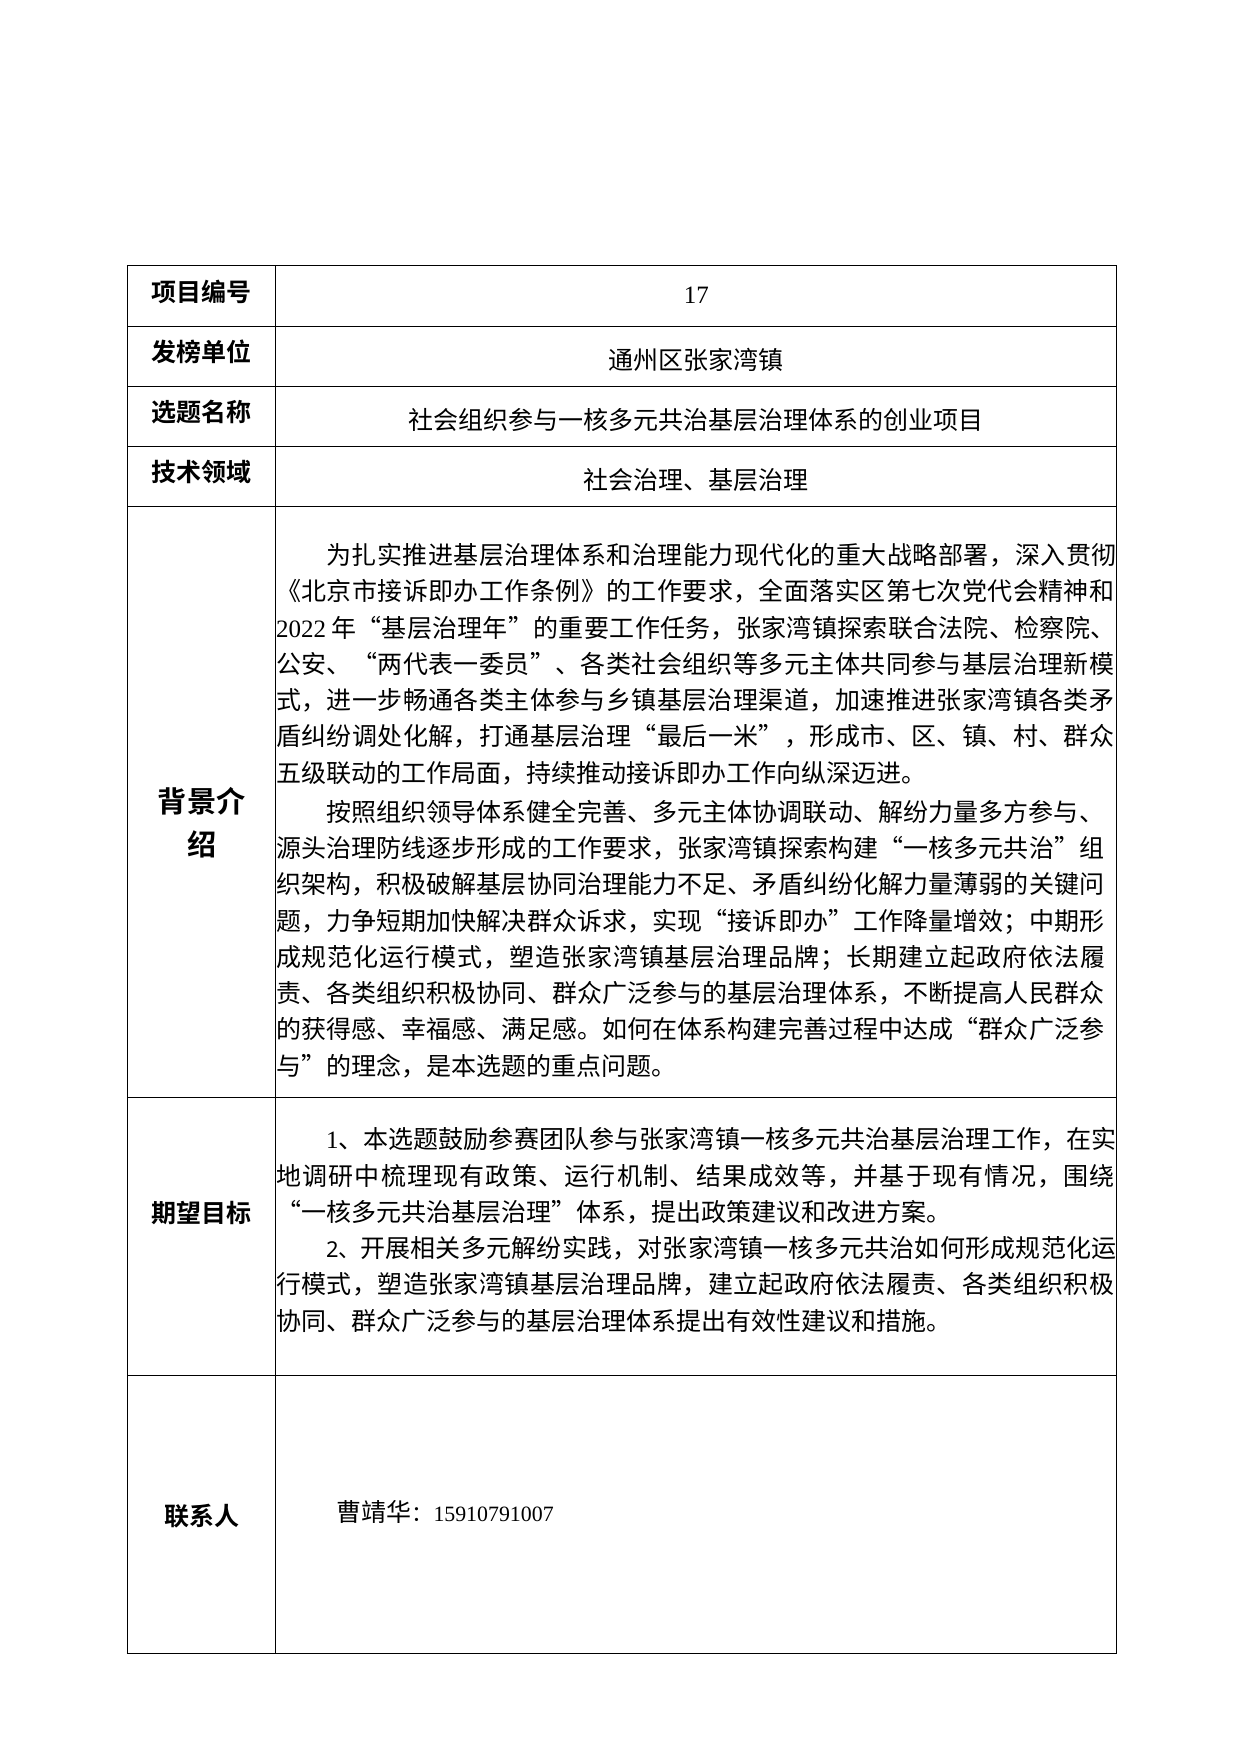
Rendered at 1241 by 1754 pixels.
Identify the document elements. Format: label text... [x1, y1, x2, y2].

table_cell 曹靖华：15910791007 [276, 1376, 1116, 1652]
table_cell 本选题鼓励参赛团队参与张家湾镇一核多元共治基层治理工作，在实地调研中梳理现有政策、运行机制、结果成效等，并基于现有情况，围绕“一核多元共治基层治理”体系，提出政策建议和改进方案。 开展相关多元解纷实践，对张家湾镇一核多元共治如何形成规范化运行模式，塑造张家湾镇基层治理品牌，建立起政府依法履责、各类组织积极协同、群众广泛参与的基层治理体系提出有效性建议和措施。 [276, 1098, 1116, 1375]
table_header 项目编号 [128, 266, 275, 326]
table_header 17 [276, 266, 1116, 326]
table_cell 通州区张家湾镇 [276, 327, 1116, 386]
table_cell 选题名称 [128, 387, 275, 446]
table_cell 社会组织参与一核多元共治基层治理体系的创业项目 [276, 387, 1116, 446]
table_cell 联系人 [128, 1376, 275, 1652]
table_cell 背景介绍 [128, 507, 275, 1097]
table_cell 为扎实推进基层治理体系和治理能力现代化的重大战略部署，深入贯彻《北京市接诉即办工作条例》的工作要求，全面落实区第七次党代会精神和2022年“基层治理年”的重要工作任务，张家湾镇探索联合法院、检察院、公安、“两代表一委员”、各类社会组织等多元主体共同参与基层治理新模式，进一步畅通各类主体参与乡镇基层治理渠道，加速推进张家湾镇各类矛盾纠纷调处化解，打通基层治理“最后一米”，形成市、区、镇、村、群众五级联动的工作局面，持续推动接诉即办工作向纵深迈进。 按照组织领导体系健全完善、多元主体协调联动、解纷力量多方参与、源头治理防线逐步形成的工作要求，张家湾镇探索构建“一核多元共治”组织架构，积极破解基层协同治理能力不足、矛盾纠纷化解力量薄弱的关键问题，力争短期加快解决群众诉求，实现“接诉即办”工作降量增效；中期形成规范化运行模式，塑造张家湾镇基层治理品牌；长期建立起政府依法履责、各类组织积极协同、群众广泛参与的基层治理体系，不断提高人民群众的获得感、幸福感、满足感。如何在体系构建完善过程中达成“群众广泛参与”的理念，是本选题的重点问题。 [276, 507, 1116, 1097]
table_cell 社会治理、基层治理 [276, 447, 1116, 506]
table_cell 发榜单位 [128, 327, 275, 386]
table_cell 技术领域 [128, 447, 275, 506]
table_cell 期望目标 [128, 1098, 275, 1375]
